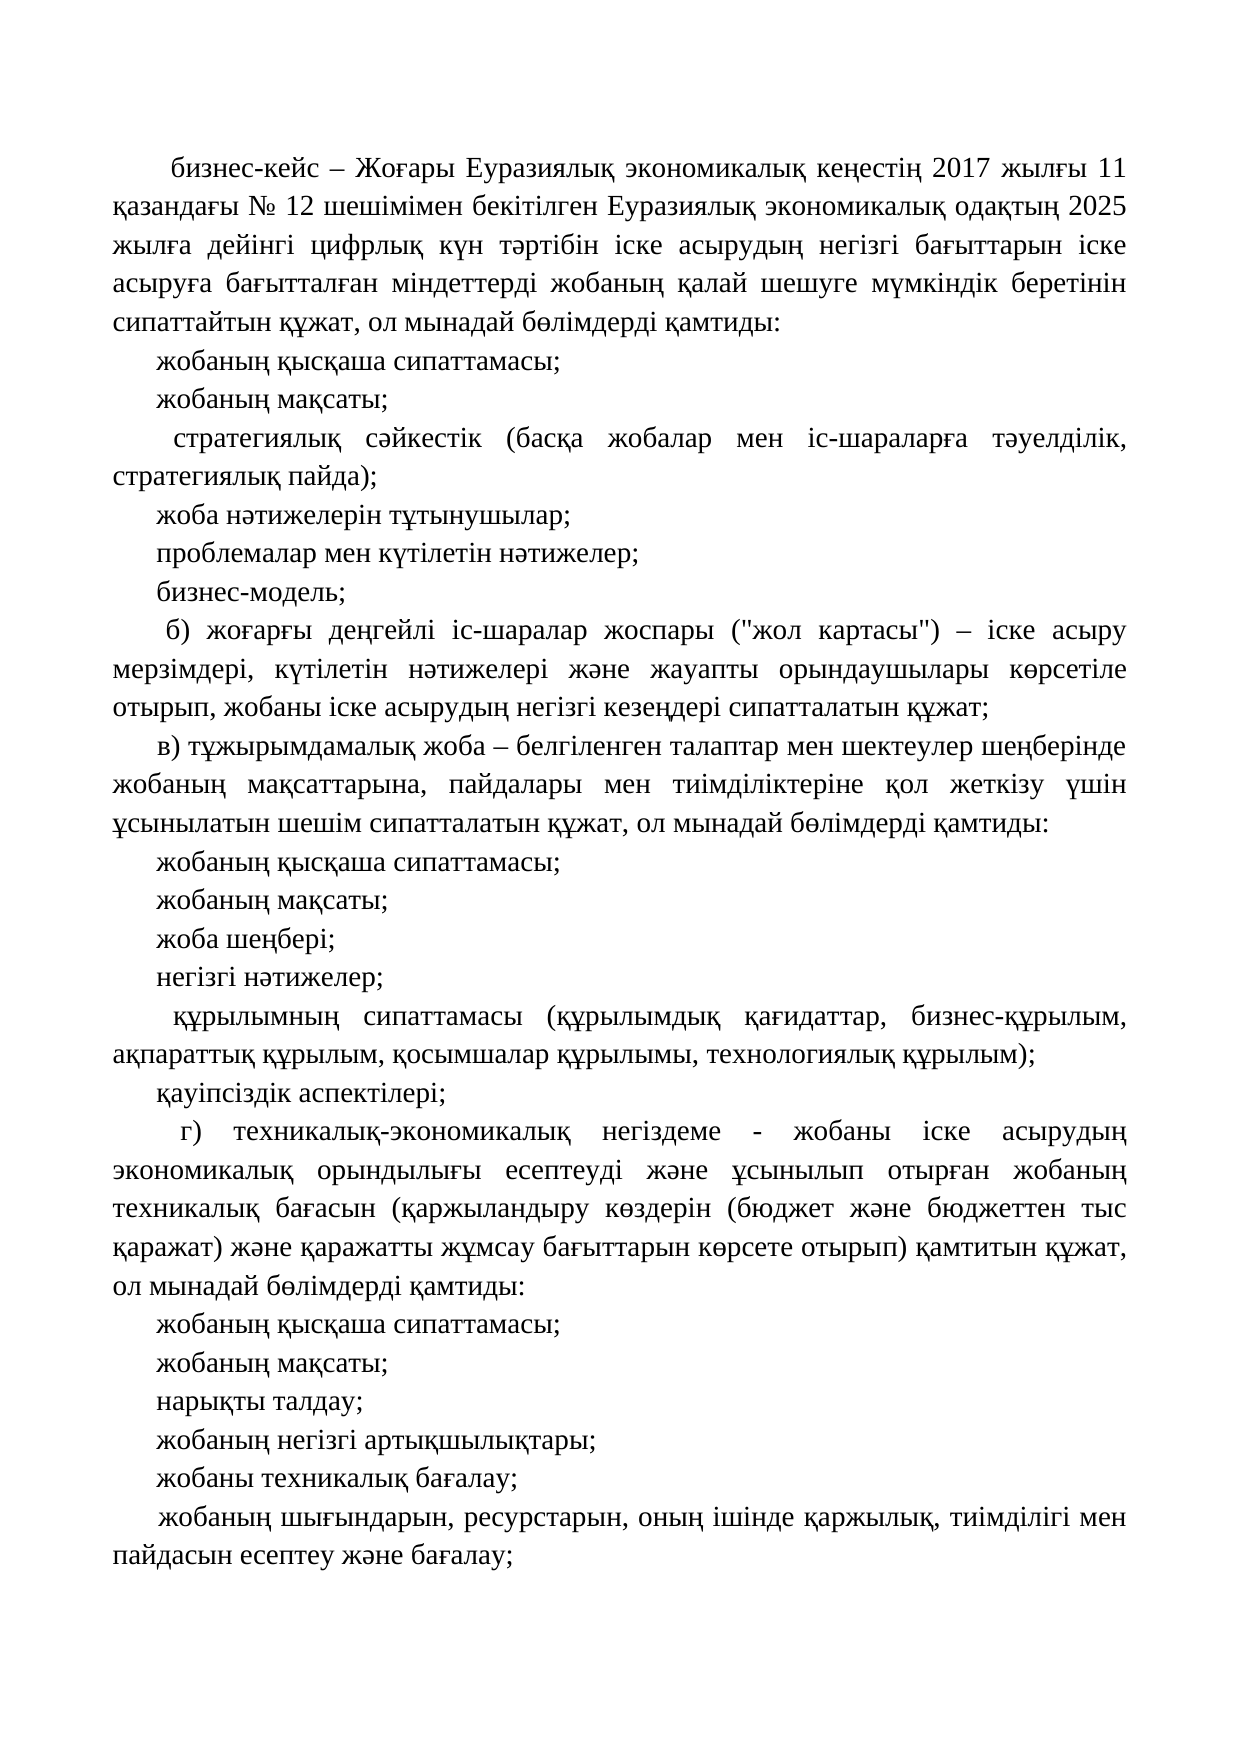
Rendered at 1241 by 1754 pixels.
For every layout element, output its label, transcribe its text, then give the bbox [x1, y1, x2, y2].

text жобаның шығындарын, ресурстарын, оның ішінде қаржылық, тиімділігі мен пайдасын есептеу және бағалау; [112, 1499, 1128, 1571]
text жобаның мақсаты; [112, 381, 1128, 415]
text жобаның қысқаша сипаттамасы; [112, 343, 1128, 376]
text проблемалар мен күтілетін нәтижелер; [112, 535, 1128, 569]
text жоба шеңбері; [112, 921, 1128, 954]
text жобаның мақсаты; [112, 882, 1128, 916]
text в) тұжырымдамалық жоба – белгіленген талаптар мен шектеулер шеңберінде жобаның мақсаттарына, пайдалары мен тиімділіктеріне қол жеткізу үшін ұсынылатын шешім сипатталатын құжат, ол мынадай бөлімдерді қамтиды: [112, 728, 1128, 839]
text жоба нәтижелерін тұтынушылар; [112, 497, 1128, 530]
text бизнес-модель; [112, 574, 1128, 607]
text бизнес-кейс – Жоғары Еуразиялық экономикалық кеңестің 2017 жылғы 11 қазандағы № 12 шешімімен бекітілген Еуразиялық экономикалық одақтың 2025 жылға дейінгі цифрлық күн тәртібін іске асырудың негізгі бағыттарын іске асыруға бағытталған міндеттерді жобаның қалай шешуге мүмкіндік беретінін сипаттайтын құжат, ол мынадай бөлімдерді қамтиды: [112, 150, 1128, 338]
text г) техникалық-экономикалық негіздеме - жобаны іске асырудың экономикалық орындылығы есептеуді және ұсынылып отырған жобаның техникалық бағасын (қаржыландыру көздерін (бюджет және бюджеттен тыс қаражат) және қаражатты жұмсау бағыттарын көрсете отырып) қамтитын құжат, ол мынадай бөлімдерді қамтиды: [112, 1113, 1128, 1301]
text жобаның қысқаша сипаттамасы; [112, 1306, 1128, 1340]
text жобаның мақсаты; [112, 1345, 1128, 1378]
text стратегиялық сәйкестік (басқа жобалар мен іс-шараларға тәуелділік, стратегиялық пайда); [112, 420, 1128, 492]
text жобаның қысқаша сипаттамасы; [112, 844, 1128, 877]
text негізгі нәтижелер; [112, 959, 1128, 993]
text нарықты талдау; [112, 1383, 1128, 1417]
text қауіпсіздік аспектілері; [112, 1075, 1128, 1108]
text құрылымның сипаттамасы (құрылымдық қағидаттар, бизнес-құрылым, ақпараттық құрылым, қосымшалар құрылымы, технологиялық құрылым); [112, 998, 1128, 1070]
text жобаның негізгі артықшылықтары; [112, 1422, 1128, 1455]
text б) жоғарғы деңгейлі іс-шаралар жоспары ("жол картасы") – іске асыру мерзімдері, күтілетін нәтижелері және жауапты орындаушылары көрсетіле отырып, жобаны іске асырудың негізгі кезеңдері сипатталатын құжат; [112, 612, 1128, 723]
text жобаны техникалық бағалау; [112, 1460, 1128, 1494]
